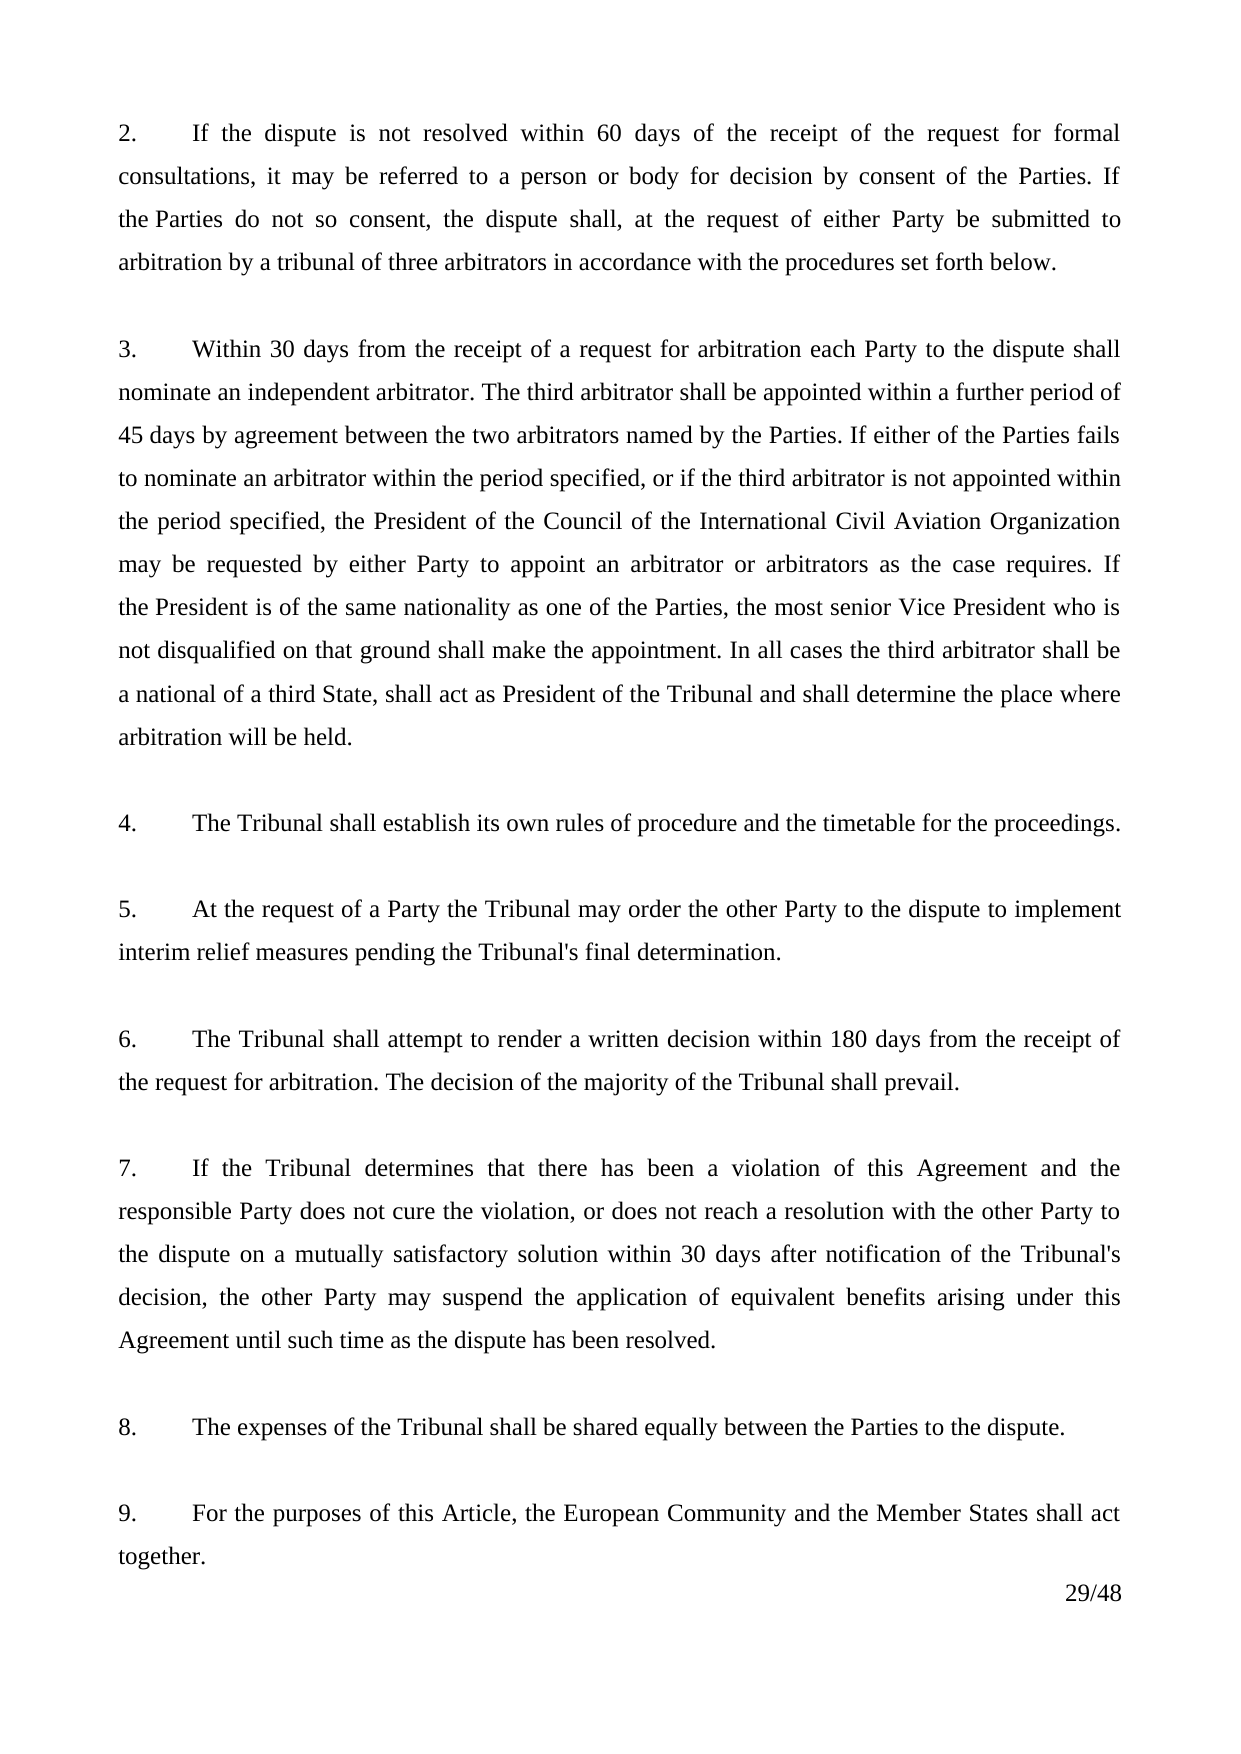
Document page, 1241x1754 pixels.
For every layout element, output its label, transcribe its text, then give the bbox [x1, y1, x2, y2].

text 8. The expenses of the Tribunal shall be shared equally between the Parties to the dispute. [118, 1412, 1122, 1441]
text 3. Within 30 days from the receipt of a request for arbitration each Party to the dispute shall nominate an independent arbitrator. The third arbitrator shall be appointed within a further period of 45 days by agreement between the two arbitrators named by the Parties. If either of the Parties fails to nominate an arbitrator within the period specified, or if the third arbitrator is not appointed within the period specified, the President of the Council of the International Civil Aviation Organization may be requested by either Party to appoint an arbitrator or arbitrators as the case requires. If the President is of the same nationality as one of the Parties, the most senior Vice President who is not disqualified on that ground shall make the appointment. In all cases the third arbitrator shall be a national of a third State, shall act as President of the Tribunal and shall determine the place where arbitration will be held. [118, 334, 1122, 751]
text 9. For the purposes of this Article, the European Community and the shall act together. [118, 1498, 1122, 1570]
text 5. At the request of a Party the Tribunal may order the other Party to the dispute to implement interim relief measures pending the Tribunal's final determination. [118, 894, 1122, 966]
text 6. The Tribunal shall attempt to render a written decision within 180 days from the receipt of the request for arbitration. The decision of the majority of the Tribunal shall prevail. [118, 1024, 1122, 1096]
text 4. The Tribunal shall establish its own rules of procedure and the timetable for the proceedings. [118, 808, 1122, 837]
text 7. If the Tribunal determines that there has been a violation of this Agreement and the responsible Party does not cure the violation, or does not reach a resolution with the other Party to the dispute on a mutually satisfactory solution within 30 days after notification of the Tribunal's decision, the other Party may suspend the application of equivalent benefits arising under this Agreement until such time as the dispute has been resolved. [118, 1153, 1122, 1354]
text 2. If the dispute is not resolved within 60 days of the receipt of the request for formal consultations, it may be referred to a person or body for decision by consent of the Parties. If the Parties do not so consent, the dispute shall, at the request of either Party be submitted to arbitration by a tribunal of three arbitrators in accordance with the procedures set forth below. [118, 118, 1122, 276]
